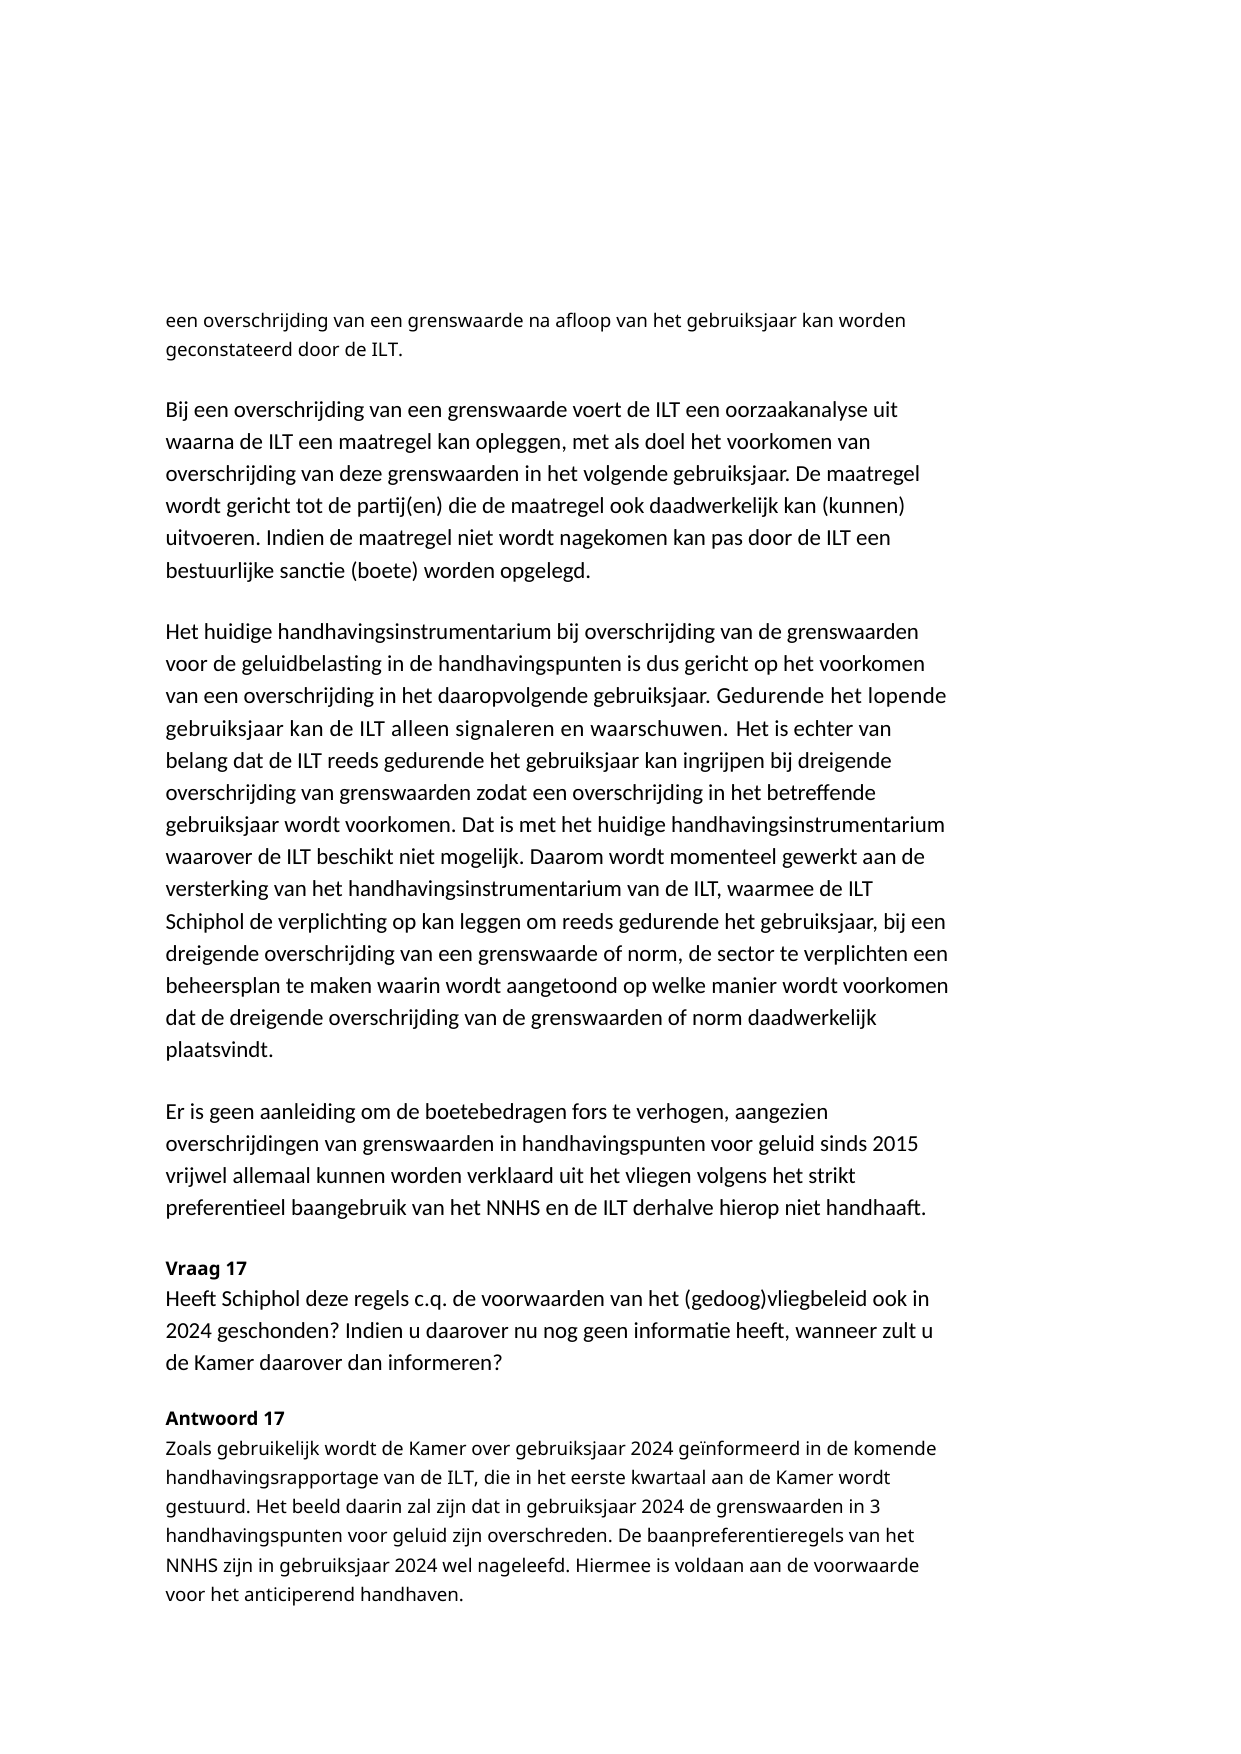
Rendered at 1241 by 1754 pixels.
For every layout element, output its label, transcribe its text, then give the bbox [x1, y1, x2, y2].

text Heeft Schiphol deze regels c.q. de voorwaarden van het (gedoog)vliegbeleid ook in 2024 geschonden? Indien u daarover nu nog geen informatie heeft, wanneer zult u de Kamer daarover dan informeren? [165, 1284, 951, 1376]
text Vraag 17 [165, 1255, 951, 1280]
text Bij een overschrijding van een grenswaarde voert de ILT een oorzaakanalyse uit waarna de ILT een maatregel kan opleggen, met als doel het voorkomen van overschrijding van deze grenswaarden in het volgende gebruiksjaar. De maatregel wordt gericht tot de partij(en) die de maatregel ook daadwerkelijk kan (kunnen) uitvoeren. Indien de maatregel niet wordt nagekomen kan pas door de ILT een bestuurlijke sanctie (boete) worden opgelegd. [165, 395, 951, 584]
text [165, 307, 951, 362]
text Antwoord 17 [165, 1406, 951, 1431]
text Het huidige handhavingsinstrumentarium bij overschrijding van de grenswaarden voor de geluidbelasting in de handhavingspunten is dus gericht op het voorkomen van een overschrijding in het daaropvolgende gebruiksjaar. Gedurende het lopende gebruiksjaar kan de ILT alleen signaleren en waarschuwen. Het is echter van belang dat de ILT reeds gedurende het gebruiksjaar kan ingrijpen bij dreigende overschrijding van grenswaarden zodat een overschrijding in het betreffende gebruiksjaar wordt voorkomen. Dat is met het huidige handhavingsinstrumentarium waarover de ILT beschikt niet mogelijk. Daarom wordt momenteel gewerkt aan de versterking van het handhavingsinstrumentarium van de ILT, waarmee de ILT Schiphol de verplichting op kan leggen om reeds gedurende het gebruiksjaar, bij een dreigende overschrijding van een grenswaarde of norm, de sector te verplichten een beheersplan te maken waarin wordt aangetoond op welke manier wordt voorkomen dat de dreigende overschrijding van de grenswaarden of norm daadwerkelijk plaatsvindt. [165, 617, 951, 1063]
text Zoals gebruikelijk wordt de Kamer over gebruiksjaar 2024 geïnformeerd in de komende handhavingsrapportage van de ILT, die in het eerste kwartaal aan de Kamer wordt gestuurd. Het beeld daarin zal zijn dat in gebruiksjaar 2024 de grenswaarden in 3 handhavingspunten voor geluid zijn overschreden. De baanpreferentieregels van het NNHS zijn in gebruiksjaar 2024 wel nageleefd. Hiermee is voldaan aan de voorwaarde voor het anticiperend handhaven. [165, 1435, 951, 1607]
text Er is geen aanleiding om de boetebedragen fors te verhogen, aangezien overschrijdingen van grenswaarden in handhavingspunten voor geluid sinds 2015 vrijwel allemaal kunnen worden verklaard uit het vliegen volgens het strikt preferentieel baangebruik van het NNHS en de ILT derhalve hierop niet handhaaft. [165, 1097, 951, 1221]
